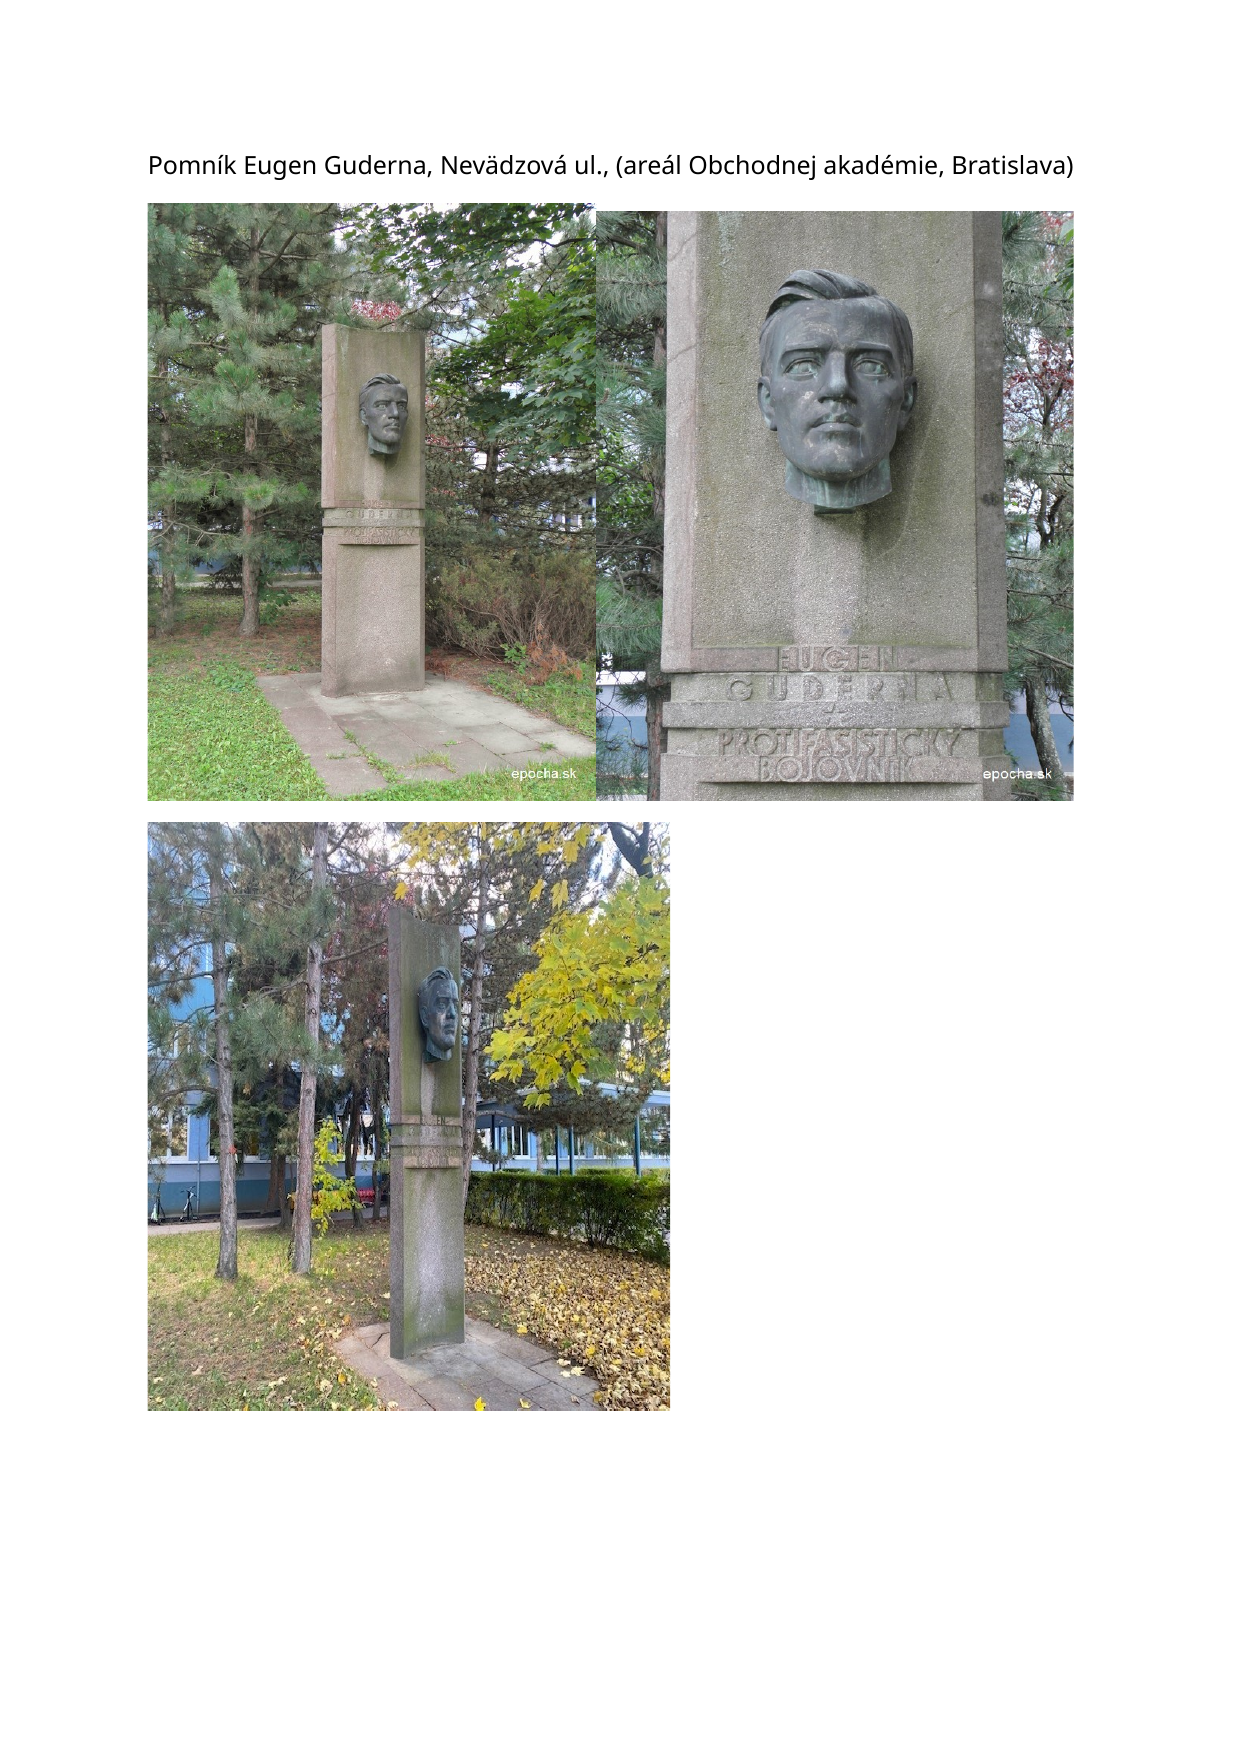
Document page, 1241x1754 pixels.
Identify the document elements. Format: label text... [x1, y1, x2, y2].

text Pomník Eugen Guderna, Nevädzová ul., (areál Obchodnej akadémie, Bratislava) [148, 148, 1093, 182]
picture [147, 203, 1074, 801]
picture [147, 822, 671, 1411]
